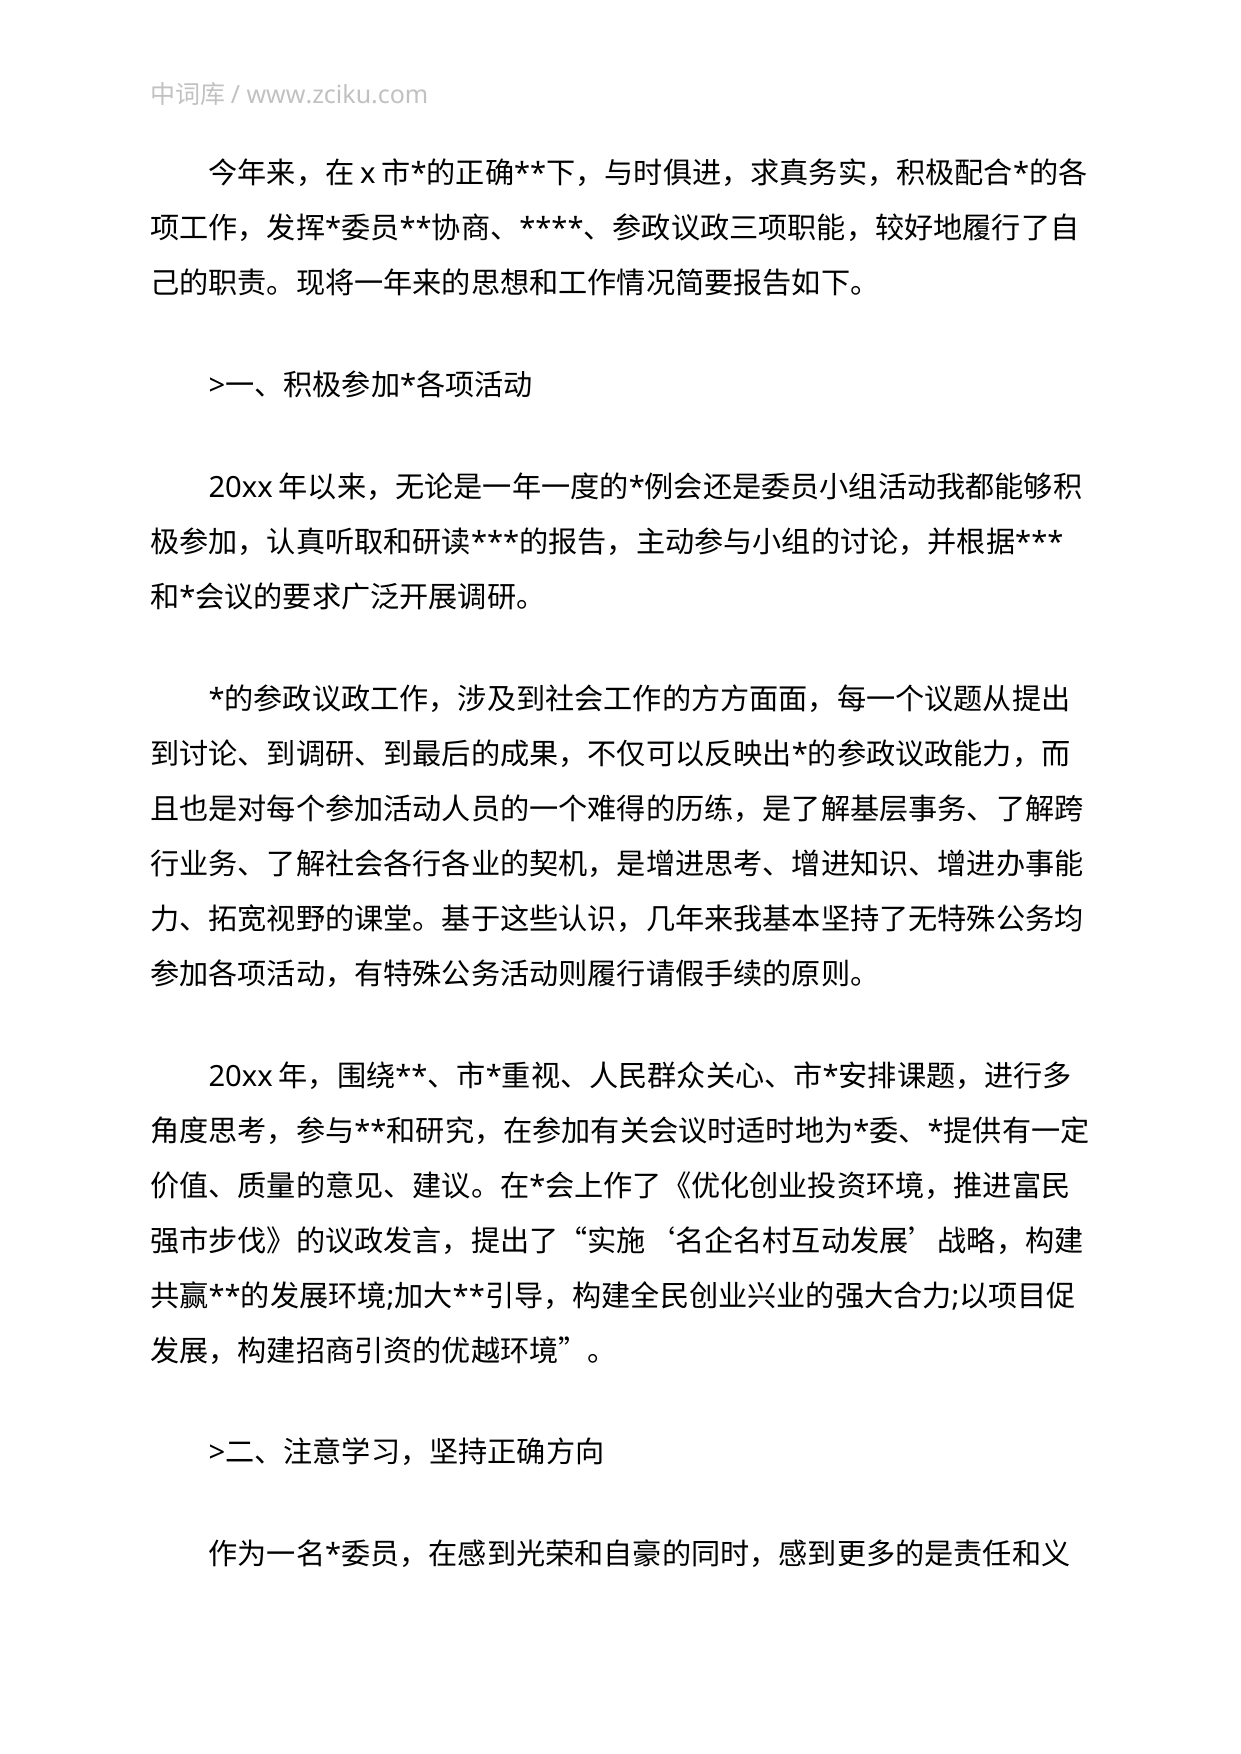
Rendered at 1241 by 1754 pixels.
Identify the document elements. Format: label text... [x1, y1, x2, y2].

text 今年来，在x市*的正确**下，与时俱进，求真务实，积极配合*的各项工作，发挥*委员**协商、****、参政议政三项职能，较好地履行了自己的职责。现将一年来的思想和工作情况简要报告如下。 [150, 150, 1090, 302]
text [150, 1531, 1090, 1573]
text >一、积极参加*各项活动 [150, 362, 1090, 404]
text >二、注意学习，坚持正确方向 [150, 1429, 1090, 1471]
text 20xx年以来，无论是一年一度的*例会还是委员小组活动我都能够积极参加，认真听取和研读***的报告，主动参与小组的讨论，并根据***和*会议的要求广泛开展调研。 [150, 464, 1090, 616]
text 20xx年，围绕**、市*重视、人民群众关心、市*安排课题，进行多角度思考，参与**和研究，在参加有关会议时适时地为*委、*提供有一定价值、质量的意见、建议。在*会上作了《优化创业投资环境，推进富民强市步伐》的议政发言，提出了“实施‘名企名村互动发展’战略，构建共赢**的发展环境;加大**引导，构建全民创业兴业的强大合力;以项目促发展，构建招商引资的优越环境”。 [150, 1052, 1090, 1369]
text *的参政议政工作，涉及到社会工作的方方面面，每一个议题从提出到讨论、到调研、到最后的成果，不仅可以反映出*的参政议政能力，而且也是对每个参加活动人员的一个难得的历练，是了解基层事务、了解跨行业务、了解社会各行各业的契机，是增进思考、增进知识、增进办事能力、拓宽视野的课堂。基于这些认识，几年来我基本坚持了无特殊公务均参加各项活动，有特殊公务活动则履行请假手续的原则。 [150, 676, 1090, 993]
